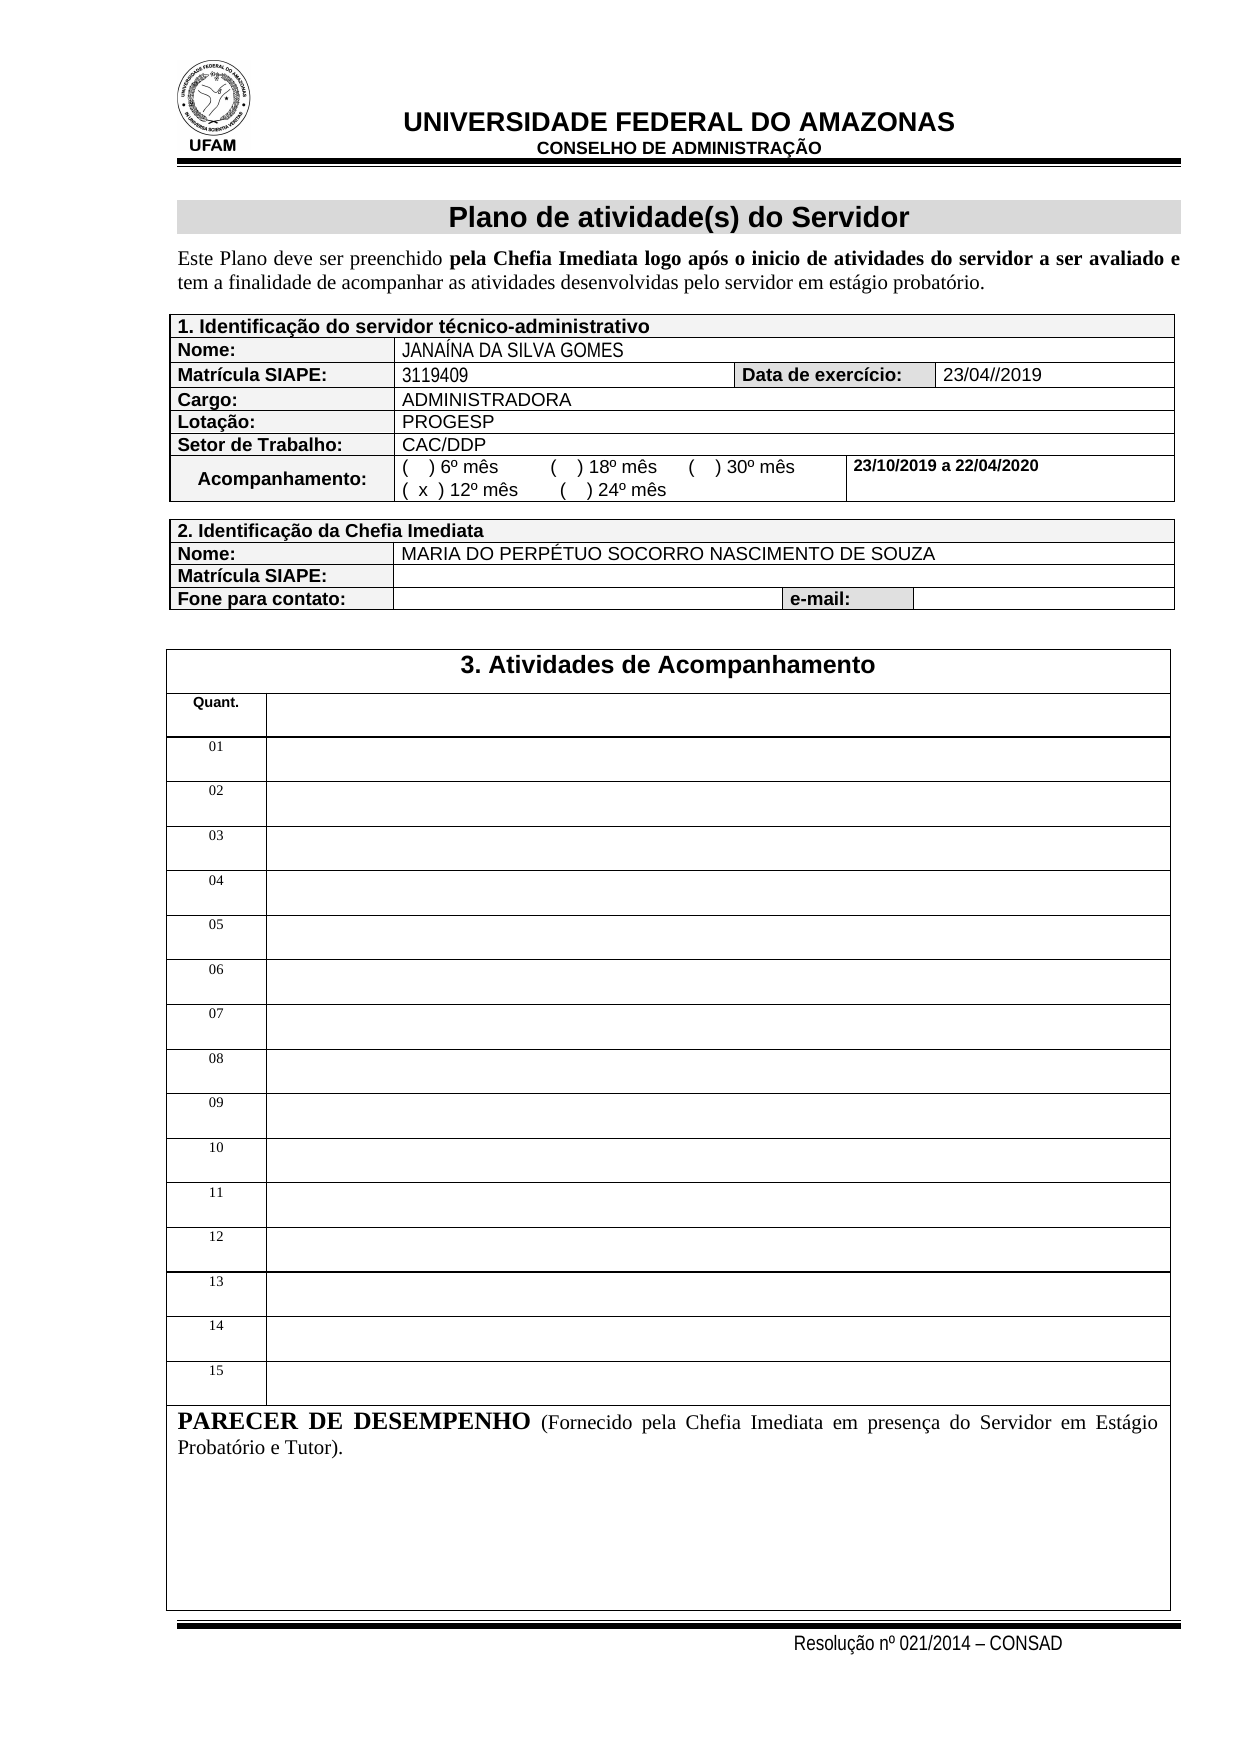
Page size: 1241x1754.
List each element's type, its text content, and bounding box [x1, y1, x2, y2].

table_cell [267, 1005, 1170, 1048]
picture [177, 60, 252, 151]
table_header 3. Atividades de Acompanhamento [167, 650, 1170, 693]
table_cell e-mail: [783, 588, 913, 609]
table_cell JANAÍNA DA SILVA GOMES [395, 338, 1174, 362]
table_cell 02 [167, 782, 266, 826]
table_cell [914, 588, 1174, 609]
table_cell ADMINISTRADORA [395, 388, 1174, 410]
table_cell 14 [167, 1317, 266, 1361]
table_header 2. Identificação da Chefia Imediata [171, 520, 1174, 542]
table_cell [267, 1362, 1170, 1405]
table_cell [267, 1050, 1170, 1093]
table_cell MARIA DO PERPÉTUO SOCORRO NASCIMENTO DE SOUZA [394, 543, 1174, 564]
table_cell 09 [167, 1094, 266, 1138]
table_cell [267, 1094, 1170, 1138]
table_cell 05 [167, 916, 266, 959]
table_cell Setor de Trabalho: [171, 434, 394, 455]
table_cell [394, 565, 1174, 587]
table_cell 04 [167, 871, 266, 915]
table_cell Data de exercício: [735, 363, 935, 387]
table_cell [267, 827, 1170, 870]
table_cell [267, 1317, 1170, 1361]
table_cell 01 [167, 738, 266, 781]
table_cell [267, 871, 1170, 915]
table_cell [267, 782, 1170, 826]
table_cell [267, 960, 1170, 1004]
table_cell [267, 1228, 1170, 1271]
table_cell [267, 694, 1170, 736]
table_cell ( x ) 12º mês ( ) 24º mês [395, 478, 846, 501]
table_cell 3119409 [395, 363, 734, 387]
text Plano de atividade(s) do Servidor [177, 200, 1181, 234]
table_cell Cargo: [171, 388, 394, 410]
table_cell Matrícula SIAPE: [171, 363, 394, 387]
table_cell ( ) 6º mês ( ) 18º mês ( ) 30º mês [395, 456, 846, 478]
table_cell Quant. [167, 694, 266, 736]
table_cell Lotação: [171, 411, 394, 432]
table_cell 08 [167, 1050, 266, 1093]
table_header 1. Identificação do servidor técnico-administrativo [171, 315, 1174, 337]
table_cell [394, 588, 782, 609]
table_cell 13 [167, 1273, 266, 1316]
table_cell 11 [167, 1183, 266, 1227]
text Este Plano deve ser preenchido pela Chefia Imediata logo após o inicio de atividades do servidor a ser avaliado e tem a finalidade de acompanhar as atividades desenvolvidas pelo servidor em estágio probatório. [177, 246, 1181, 294]
table_cell Nome: [171, 543, 393, 564]
table_cell [267, 1273, 1170, 1316]
table_cell Nome: [171, 338, 394, 362]
table_cell [267, 1139, 1170, 1182]
table_cell PARECER DE DESEMPENHO (Fornecido pela Chefia Imediata em presença do Servidor em Estágio Probatório e Tutor). [167, 1406, 1170, 1609]
table_cell Acompanhamento: [171, 456, 394, 501]
table_cell [847, 478, 1174, 501]
table_cell 23/10/2019 a 22/04/2020 [847, 456, 1174, 478]
table_cell [267, 1183, 1170, 1227]
table_cell [267, 738, 1170, 781]
table_cell CAC/DDP [395, 434, 1174, 455]
table_cell 12 [167, 1228, 266, 1271]
table_cell 15 [167, 1362, 266, 1405]
table_cell 06 [167, 960, 266, 1004]
table_cell Matrícula SIAPE: [171, 565, 393, 587]
table_cell 23/04//2019 [936, 363, 1174, 387]
table_cell PROGESP [395, 411, 1174, 432]
table_cell [267, 916, 1170, 959]
table_cell 10 [167, 1139, 266, 1182]
table_cell 03 [167, 827, 266, 870]
table_cell Fone para contato: [171, 588, 393, 609]
table_cell 07 [167, 1005, 266, 1048]
